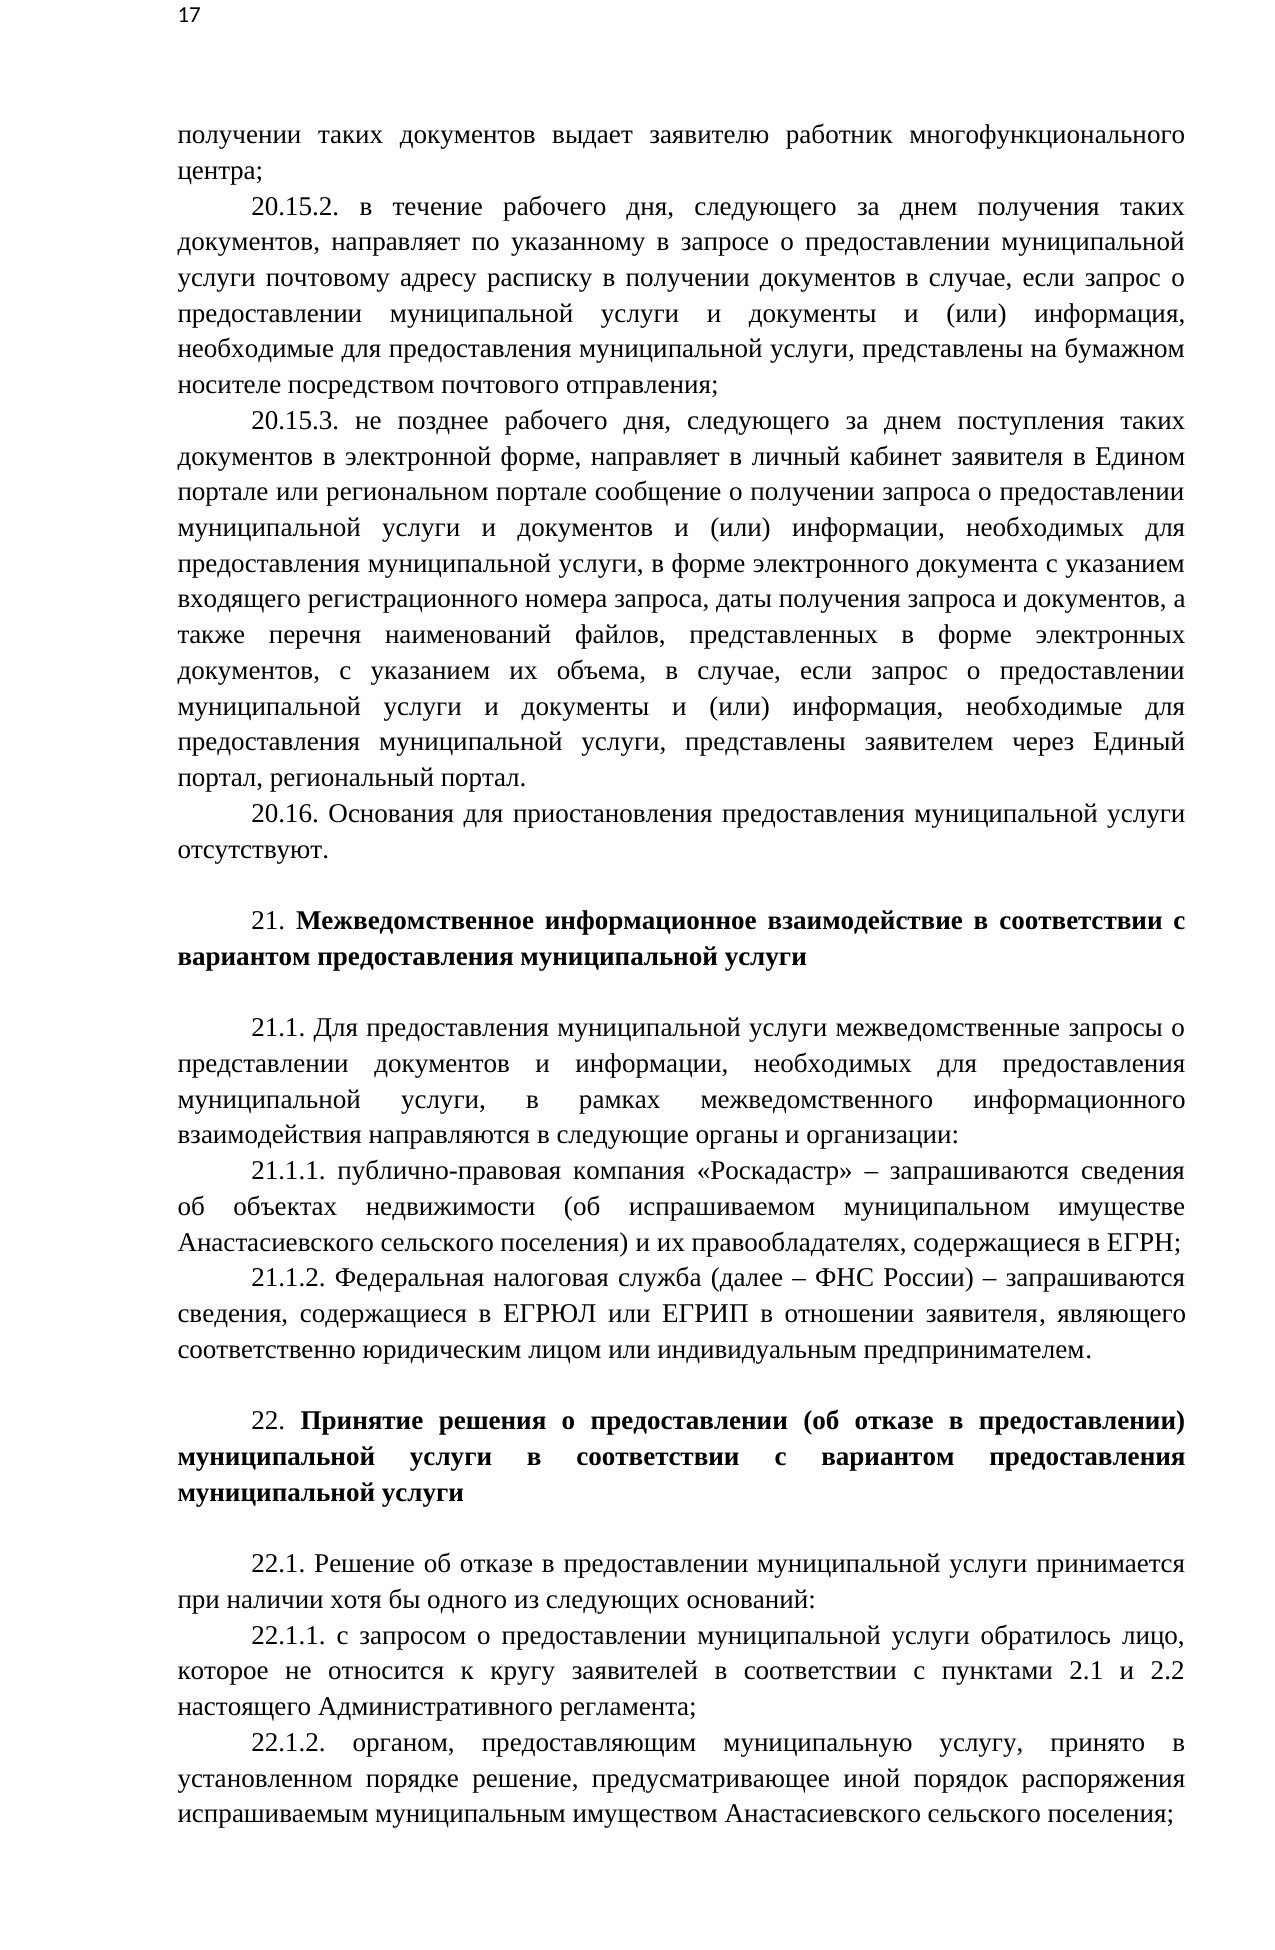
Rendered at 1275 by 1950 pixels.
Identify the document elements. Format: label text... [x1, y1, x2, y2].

text 22. Принятие решения о предоставлении (об отказе в предоставлении) муниципальной услуги в соответствии с вариантом предоставления муниципальной услуги [177, 1404, 1186, 1507]
text 21. Межведомственное информационное взаимодействие в соответствии с вариантом предоставления муниципальной услуги [177, 904, 1186, 971]
text 22.1. Решение об отказе в предоставлении муниципальной услуги принимается при наличии хотя бы одного из следующих оснований: [177, 1547, 1186, 1614]
text 22.1.1. с запросом о предоставлении муниципальной услуги обратилось лицо, которое не относится к кругу заявителей в соответствии с пунктами 2.1 и 2.2 настоящего Административного регламента; [177, 1619, 1186, 1721]
text 20.16. Основания для приостановления предоставления муниципальной услуги отсутствуют. [177, 797, 1186, 864]
text 21.1. Для предоставления муниципальной услуги межведомственные запросы о представлении документов и информации, необходимых для предоставления муниципальной услуги, в рамках межведомственного информационного взаимодействия направляются в следующие органы и организации: [177, 1011, 1186, 1150]
text 20.15.3. не позднее рабочего дня, следующего за днем поступления таких документов в электронной форме, направляет в личный кабинет заявителя в Едином портале или региональном портале сообщение о получении запроса о предоставлении муниципальной услуги и документов и (или) информации, необходимых для предоставления муниципальной услуги, в форме электронного документа с указанием входящего регистрационного номера запроса, даты получения запроса и документов, а также перечня наименований файлов, представленных в форме электронных документов, с указанием их объема, в случае, если запрос о предоставлении муниципальной услуги и документы и (или) информация, необходимые для предоставления муниципальной услуги, представлены заявителем через Единый портал, региональный портал. [177, 404, 1186, 792]
text 21.1.2. Федеральная налоговая служба (далее – ФНС России) – запрашиваются сведения, содержащиеся в ЕГРЮЛ или ЕГРИП в отношении заявителя, являющего соответственно юридическим лицом или индивидуальным предпринимателем. [177, 1261, 1186, 1364]
text 22.1.2. органом, предоставляющим муниципальную услугу, принято в установленном порядке решение, предусматривающее иной порядок распоряжения испрашиваемым муниципальным имуществом Анастасиевского сельского поселения; [177, 1726, 1186, 1828]
text 20.15.2. в течение рабочего дня, следующего за днем получения таких документов, направляет по указанному в запросе о предоставлении муниципальной услуги почтовому адресу расписку в получении документов в случае, если запрос о предоставлении муниципальной услуги и документы и (или) информация, необходимые для предоставления муниципальной услуги, представлены на бумажном носителе посредством почтового отправления; [177, 189, 1186, 399]
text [177, 118, 1186, 185]
text 21.1.1. публично-правовая компания «Роскадастр» – запрашиваются сведения об объектах недвижимости (об испрашиваемом муниципальном имуществе Анастасиевского сельского поселения) и их правообладателях, содержащиеся в ЕГРН; [177, 1154, 1186, 1257]
